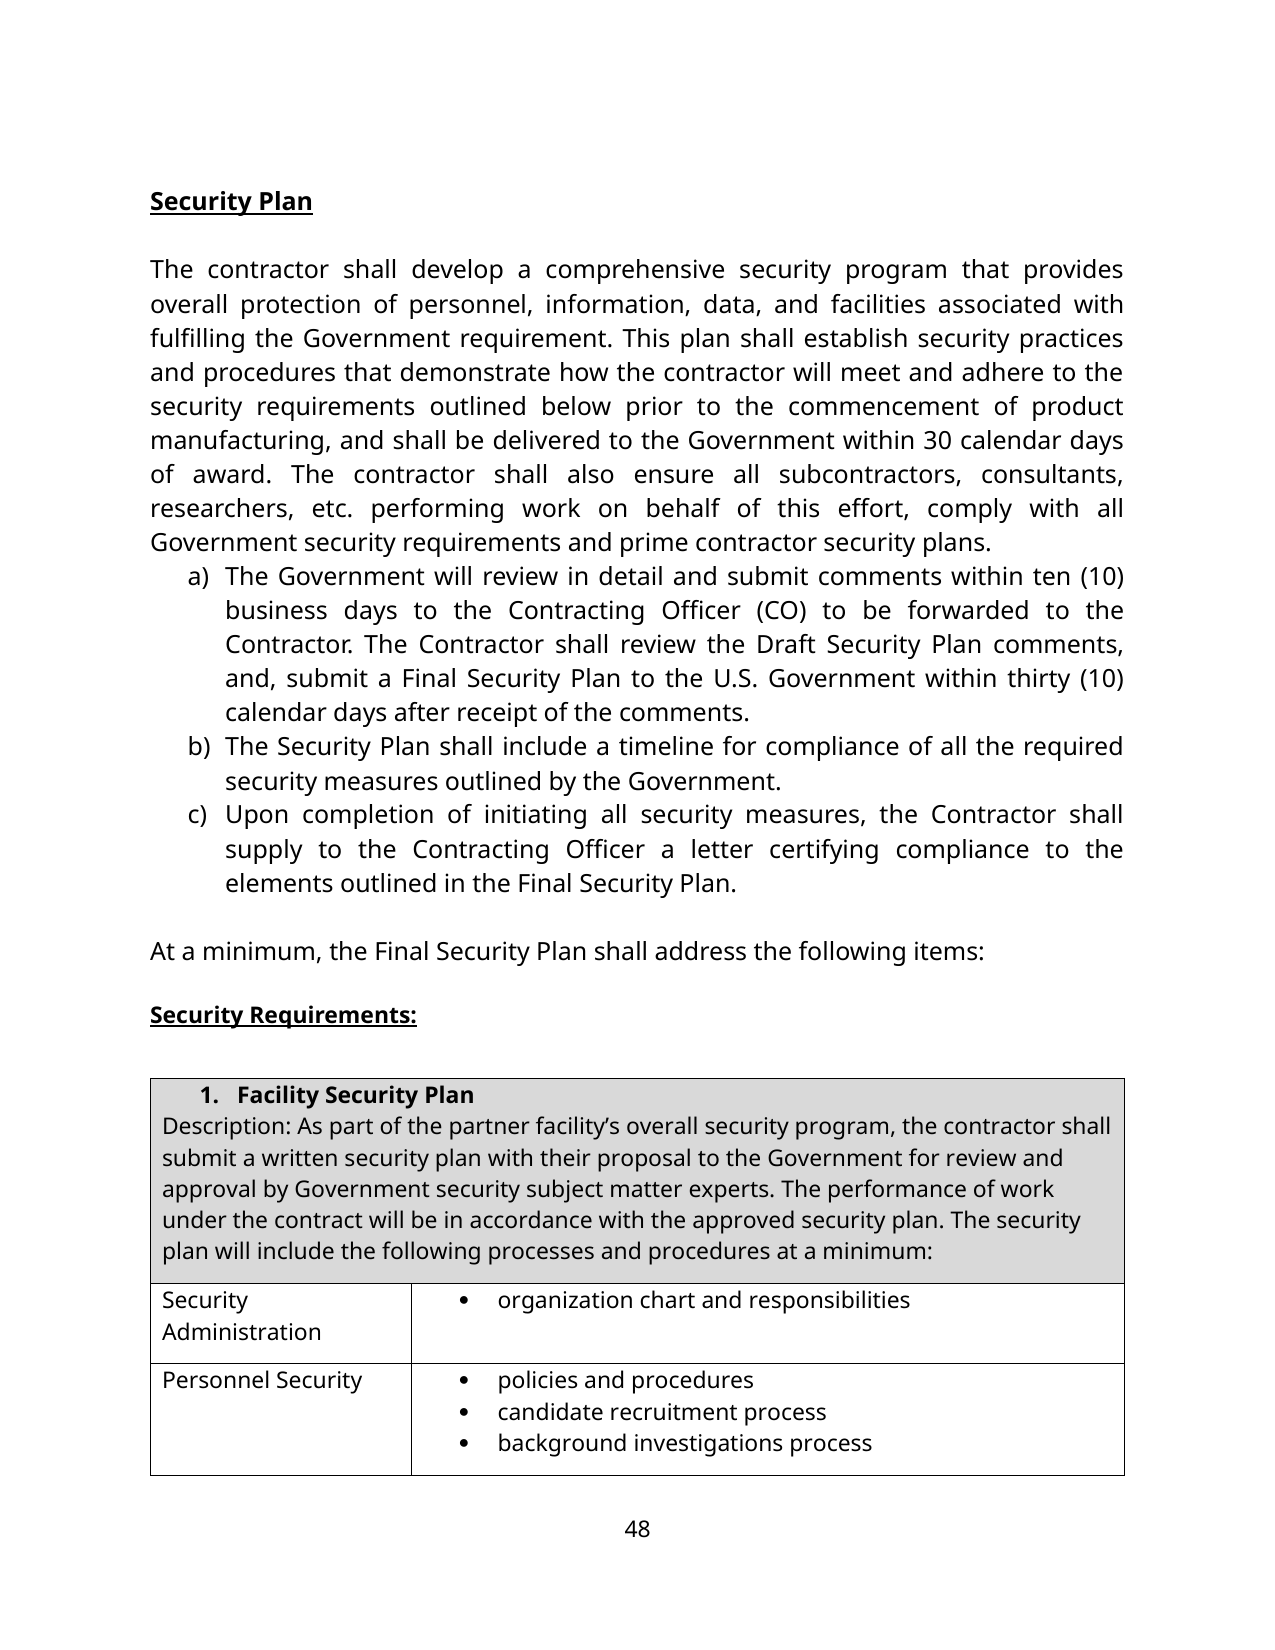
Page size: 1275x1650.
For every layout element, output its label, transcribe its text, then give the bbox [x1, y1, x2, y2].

list Upon completion of initiating all security measures, the Contractor shall supply to the Contracting Officer a letter certifying compliance to the elements outlined in the Final Security Plan. [187, 797, 1125, 899]
table_cell Personnel Security [151, 1364, 411, 1475]
table_header Facility Security Plan Description: As part of the partner facility’s overall security program, the contractor shall submit a written security plan with their proposal to the Government for review and approval by Government security subject matter experts. The performance of work under the contract will be in accordance with the approved security plan. The security plan will include the following processes and procedures at a minimum: [151, 1079, 1124, 1283]
text At a minimum, the Final Security Plan shall address the following items: [150, 933, 1125, 967]
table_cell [412, 1364, 1124, 1475]
table_cell Security Administration [151, 1284, 411, 1363]
text Security Plan [150, 184, 1125, 218]
list The Security Plan shall include a timeline for compliance of all the required security measures outlined by the Government. [187, 729, 1125, 797]
table_cell organization chart and responsibilities [412, 1284, 1124, 1363]
text The contractor shall develop a comprehensive security program that provides overall protection of personnel, information, data, and facilities associated with fulfilling the Government requirement. This plan shall establish security practices and procedures that demonstrate how the contractor will meet and adhere to the security requirements outlined below prior to the commencement of product manufacturing, and shall be delivered to the Government within 30 calendar days of award. The contractor shall also ensure all subcontractors, consultants, researchers, etc. performing work on behalf of this effort, comply with all Government security requirements and prime contractor security plans. [150, 252, 1125, 559]
text Security Requirements: [150, 999, 1125, 1030]
list The Government will review in detail and submit comments within ten (10) business days to the Contracting Officer (CO) to be forwarded to the Contractor. The Contractor shall review the Draft Security Plan comments, and, submit a Final Security Plan to the U.S. Government within thirty (10) calendar days after receipt of the comments. [187, 559, 1125, 729]
